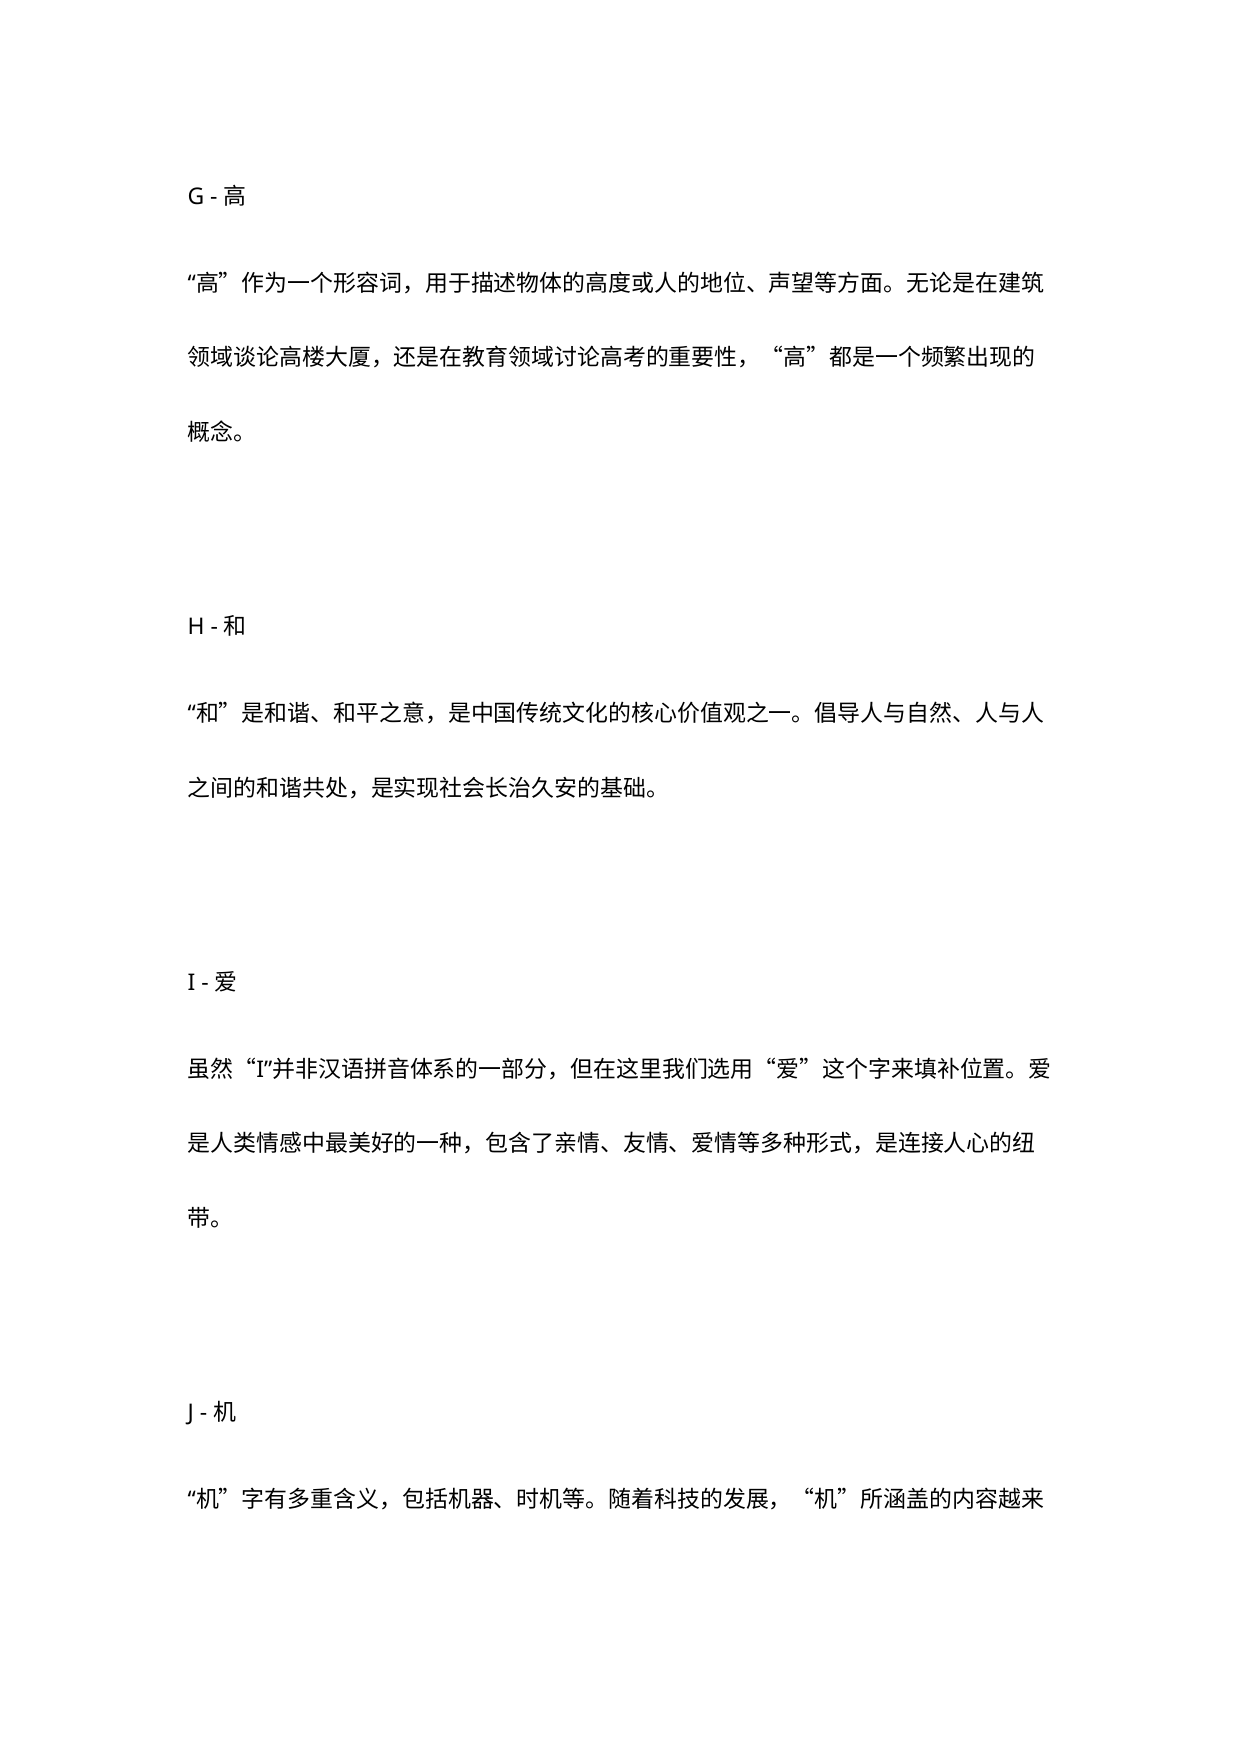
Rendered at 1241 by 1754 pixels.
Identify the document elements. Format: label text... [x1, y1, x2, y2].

text “高”作为一个形容词，用于描述物体的高度或人的地位、声望等方面。无论是在建筑领域谈论高楼大厦，还是在教育领域讨论高考的重要性，“高”都是一个频繁出现的概念。 [187, 249, 1053, 463]
text 虽然“I”并非汉语拼音体系的一部分，但在这里我们选用“爱”这个字来填补位置。爱是人类情感中最美好的一种，包含了亲情、友情、爱情等多种形式，是连接人心的纽带。 [187, 1034, 1053, 1249]
text “和”是和谐、和平之意，是中国传统文化的核心价值观之一。倡导人与自然、人与人之间的和谐共处，是实现社会长治久安的基础。 [187, 679, 1053, 819]
text H - 和 [187, 592, 1053, 657]
text I - 爱 [187, 948, 1053, 1013]
text G - 高 [187, 162, 1053, 227]
text J - 机 [187, 1378, 1053, 1443]
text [187, 1465, 1053, 1530]
